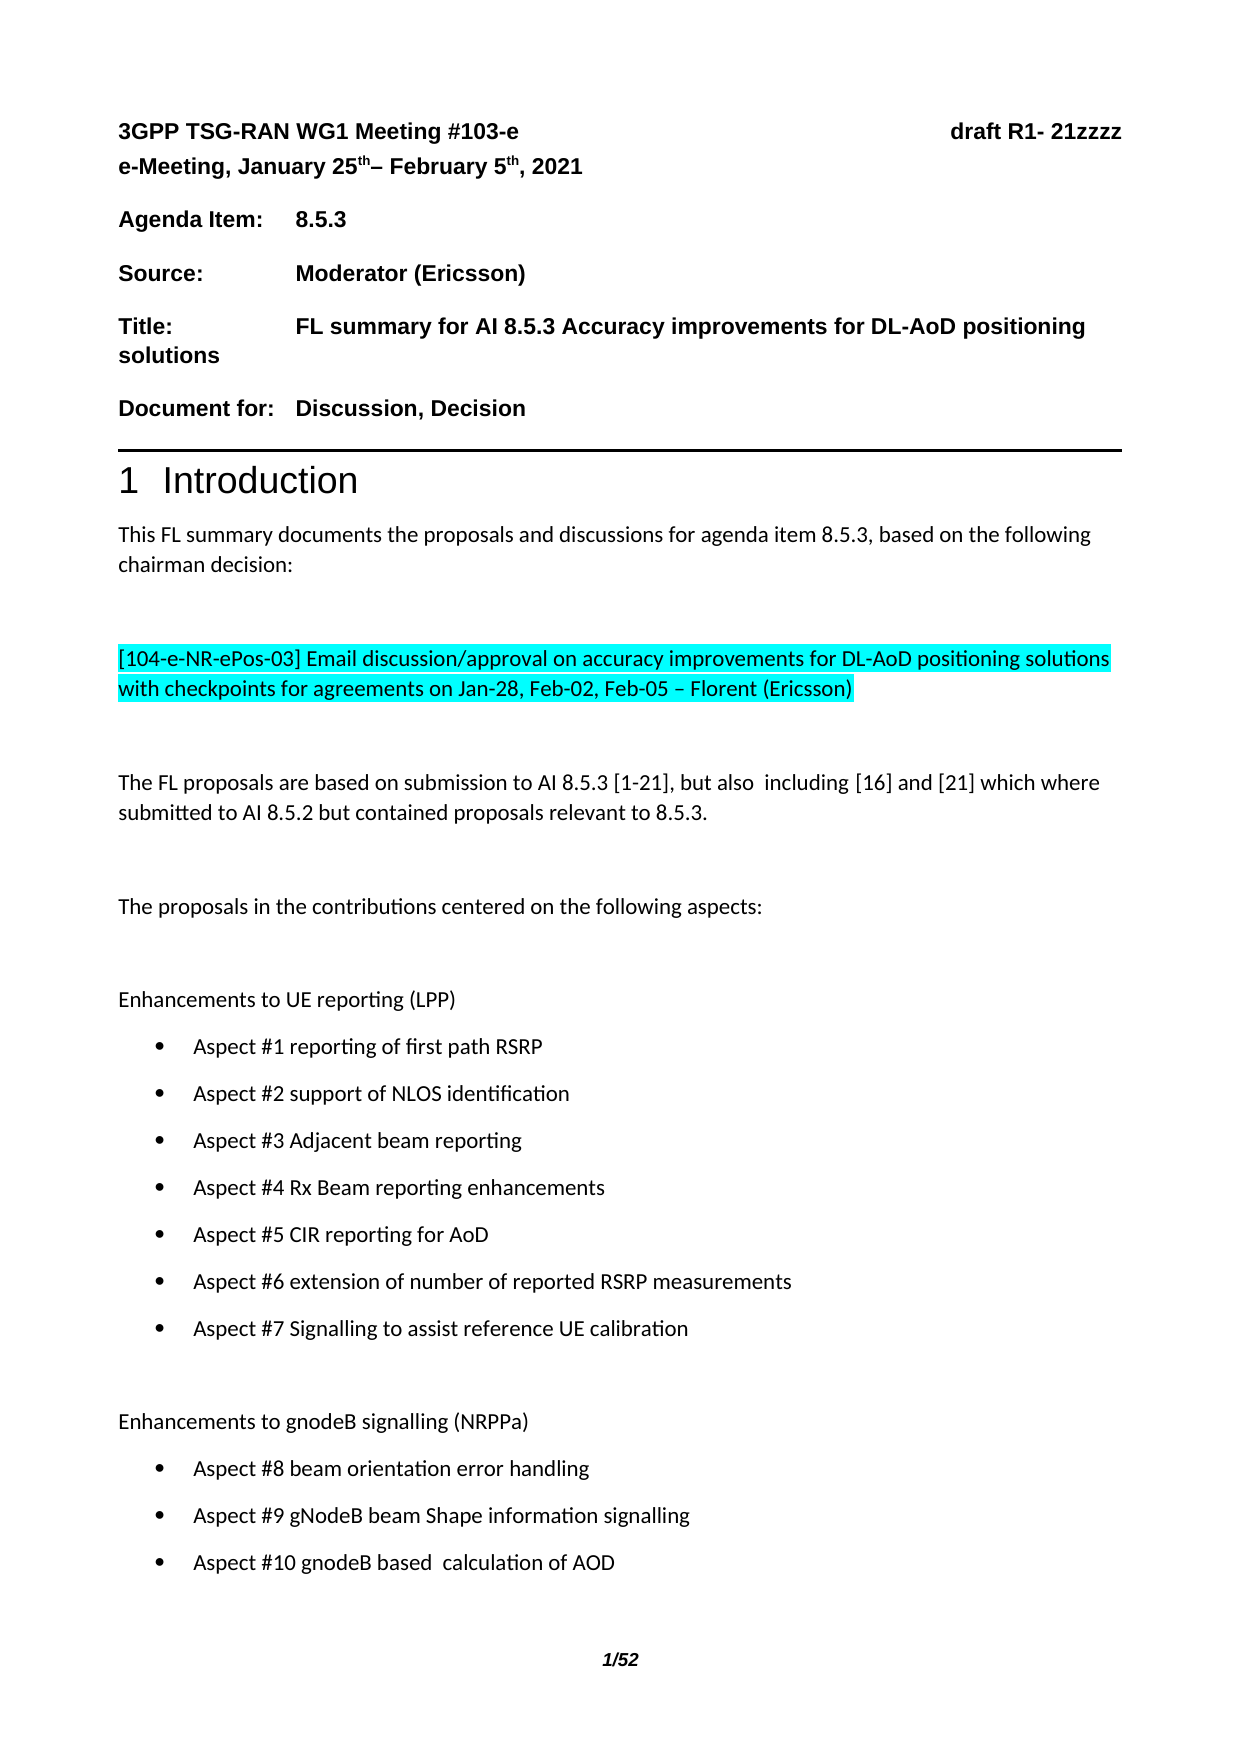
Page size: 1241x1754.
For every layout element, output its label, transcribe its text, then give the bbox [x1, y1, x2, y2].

text Title: FL summary for AI 8.5.3 Accuracy improvements for DL-AoD positioning solutions [118, 313, 1122, 368]
list Aspect #1 reporting of first path RSRP [156, 1032, 1122, 1060]
list Introduction [118, 452, 1122, 501]
text Enhancements to UE reporting (LPP) [118, 986, 1122, 1013]
list Aspect #6 extension of number of reported RSRP measurements [156, 1267, 1122, 1295]
list Aspect #7 Signalling to assist reference UE calibration [156, 1314, 1122, 1342]
text Document for: Discussion, Decision [118, 395, 1122, 421]
list Aspect #8 beam orientation error handling [156, 1454, 1122, 1482]
list Aspect #9 gNodeB beam Shape information signalling [156, 1501, 1122, 1529]
text The FL proposals are based on submission to AI 8.5.3 [1-21], but also including [16] and [21] which where submitted to AI 8.5.2 but contained proposals relevant to 8.5.3. [118, 768, 1122, 826]
text e-Meeting, January 25th– February 5th, 2021 [118, 153, 1122, 179]
list Aspect #4 Rx Beam reporting enhancements [156, 1173, 1122, 1201]
text [104-e-NR-ePos-03] Email discussion/approval on accuracy improvements for DL-AoD positioning solutions with checkpoints for agreements on Jan-28, Feb-02, Feb-05 – Florent (Ericsson) [118, 644, 1122, 702]
text The proposals in the contributions centered on the following aspects: [118, 892, 1122, 920]
list Aspect #5 CIR reporting for AoD [156, 1220, 1122, 1248]
text Enhancements to gnodeB signalling (NRPPa) [118, 1407, 1122, 1435]
text Source: Moderator (Ericsson) [118, 260, 1122, 286]
text 3GPP TSG-RAN WG1 Meeting #103-e draft R1- 21zzzz [118, 118, 1122, 144]
list Aspect #3 Adjacent beam reporting [156, 1126, 1122, 1154]
text Agenda Item: 8.5.3 [118, 206, 1122, 233]
text This FL summary documents the proposals and discussions for agenda item 8.5.3, based on the following chairman decision: [118, 520, 1122, 578]
list Aspect #10 gnodeB based calculation of AOD [156, 1548, 1122, 1576]
list Aspect #2 support of NLOS identification [156, 1079, 1122, 1107]
